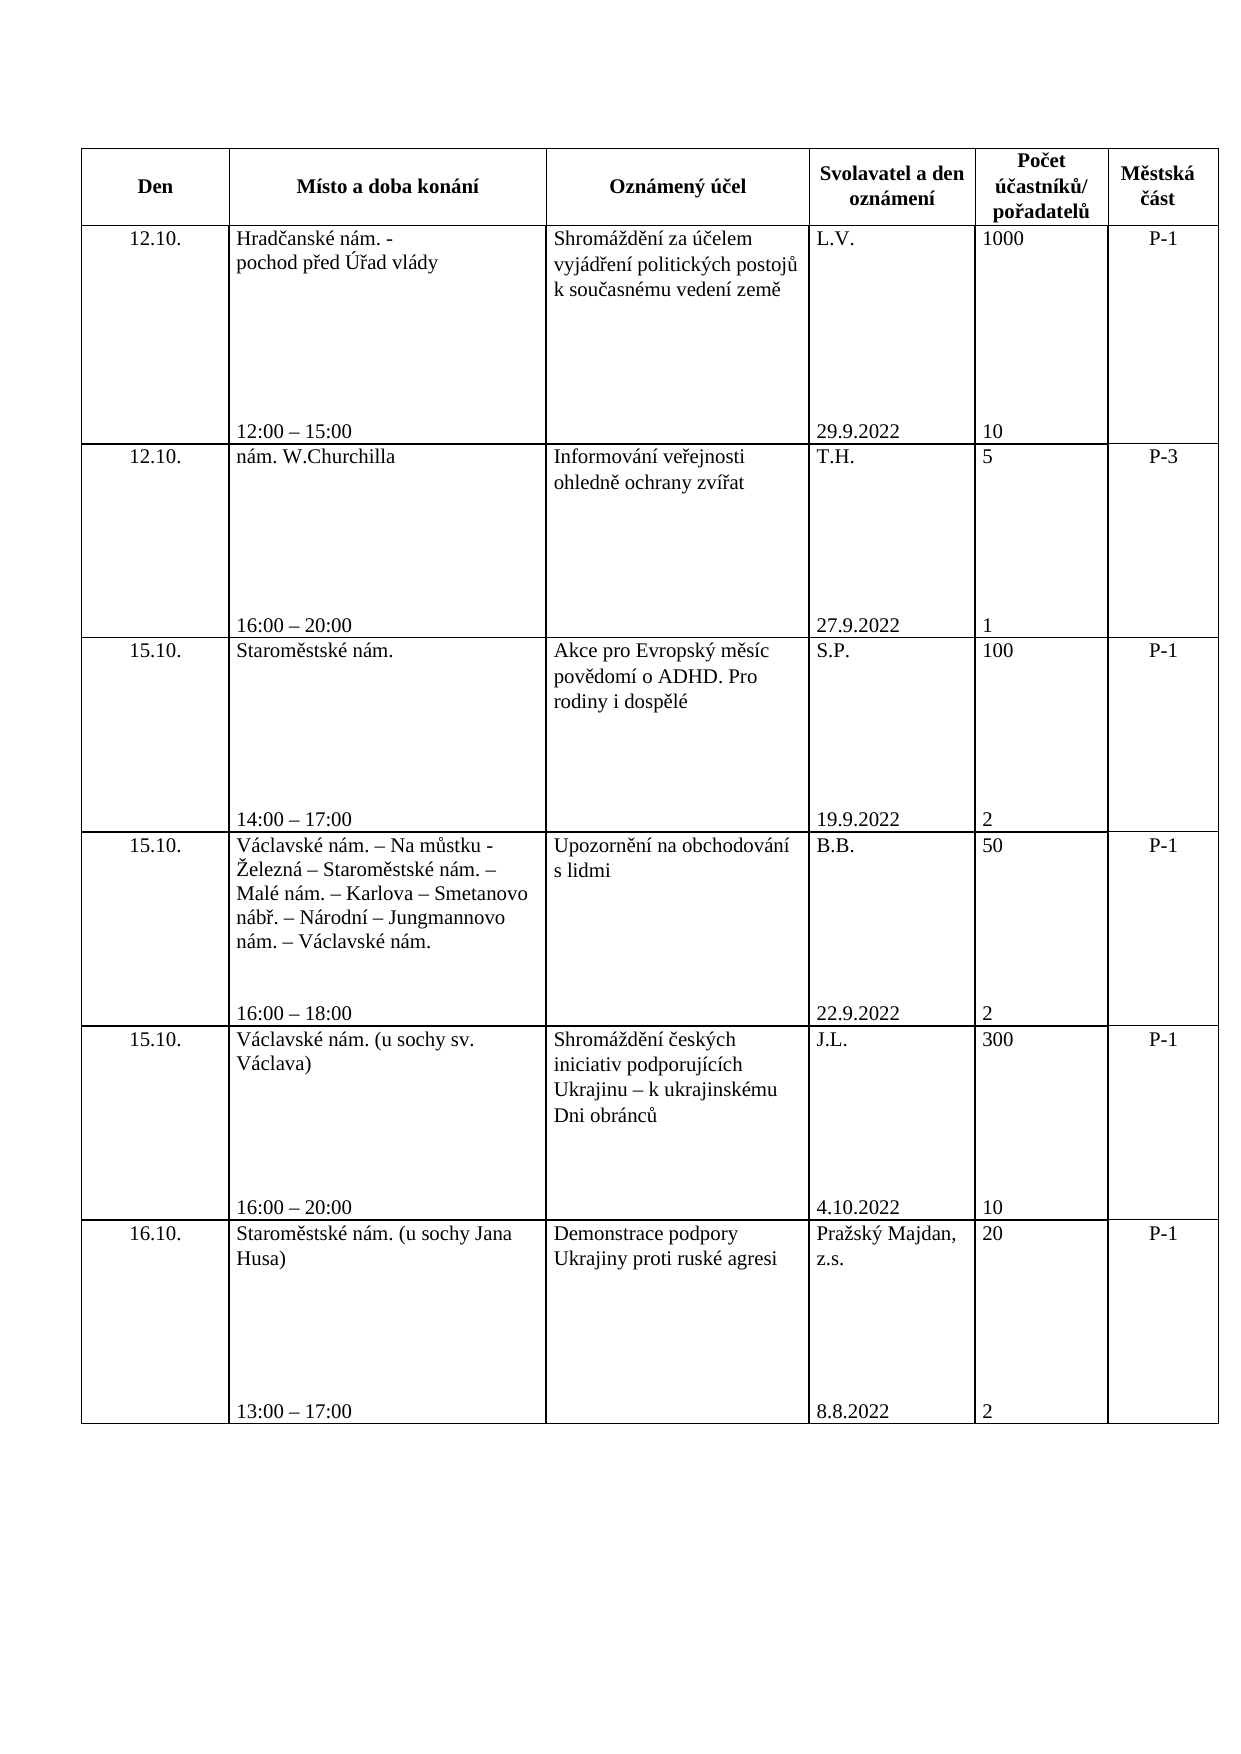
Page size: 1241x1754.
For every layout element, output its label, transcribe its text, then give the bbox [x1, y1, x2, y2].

table_cell Shromáždění českých iniciativ podporujících Ukrajinu – k ukrajinskému Dni obránců [547, 1027, 808, 1219]
table_cell Akce pro Evropský měsíc povědomí o ADHD. Pro rodiny i dospělé [547, 638, 808, 831]
table_cell Staroměstské nám. (u sochy Jana Husa) 13:00 – 17:00 [230, 1221, 545, 1423]
table_cell P-1 [1109, 1026, 1218, 1219]
table_cell J.L. 4.10.2022 [810, 1027, 974, 1219]
table_cell 12.10. [82, 445, 228, 637]
table_header Den [82, 149, 229, 225]
table_cell 15.10. [82, 638, 228, 831]
table_cell 1000 10 [976, 226, 1107, 443]
table_cell P-3 [1109, 444, 1218, 637]
table_cell 15.10. [82, 1027, 228, 1219]
table_cell Václavské nám. – Na můstku - Železná – Staroměstské nám. – Malé nám. – Karlova – Smetanovo nábř. – Národní – Jungmannovo nám. – Václavské nám. 16:00 – 18:00 [230, 833, 545, 1025]
table_cell 300 10 [976, 1027, 1107, 1219]
table_cell Upozornění na obchodování s lidmi [547, 833, 808, 1025]
table_cell Hradčanské nám. - pochod před Úřad vlády 12:00 – 15:00 [230, 226, 545, 443]
table_cell P-1 [1109, 226, 1218, 443]
table_cell 5 1 [976, 445, 1107, 637]
table_cell S.P. 19.9.2022 [810, 638, 974, 831]
table_cell 100 2 [976, 638, 1107, 831]
table_cell 12.10. [82, 226, 228, 443]
table_cell Staroměstské nám. 14:00 – 17:00 [230, 638, 545, 831]
table_cell 16.10. [82, 1221, 228, 1423]
table_cell nám. W.Churchilla 16:00 – 20:00 [230, 445, 545, 637]
table_cell L.V. 29.9.2022 [810, 226, 974, 443]
table_cell Demonstrace podpory Ukrajiny proti ruské agresi [547, 1221, 808, 1423]
table_cell 50 2 [976, 833, 1107, 1025]
table_cell 20 2 [976, 1221, 1107, 1423]
table_header Svolavatel a den oznámení [810, 149, 975, 225]
table_cell P-1 [1109, 1220, 1218, 1423]
table_cell 15.10. [82, 833, 228, 1025]
table_cell T.H. 27.9.2022 [810, 445, 974, 637]
table_cell B.B. 22.9.2022 [810, 833, 974, 1025]
table_header Oznámený účel [547, 149, 809, 225]
table_cell Václavské nám. (u sochy sv. Václava) 16:00 – 20:00 [230, 1027, 545, 1219]
table_header Místo a doba konání [230, 149, 546, 225]
table_cell P-1 [1109, 638, 1218, 831]
table_cell Pražský Majdan, z.s. 8.8.2022 [810, 1221, 974, 1423]
table_cell Informování veřejnosti ohledně ochrany zvířat [547, 445, 808, 637]
table_header Městská část [1109, 149, 1218, 225]
table_cell Shromáždění za účelem vyjádření politických postojů k současnému vedení země [547, 226, 808, 443]
table_cell P-1 [1109, 832, 1218, 1025]
table_header Počet účastníků/ pořadatelů [976, 149, 1108, 225]
